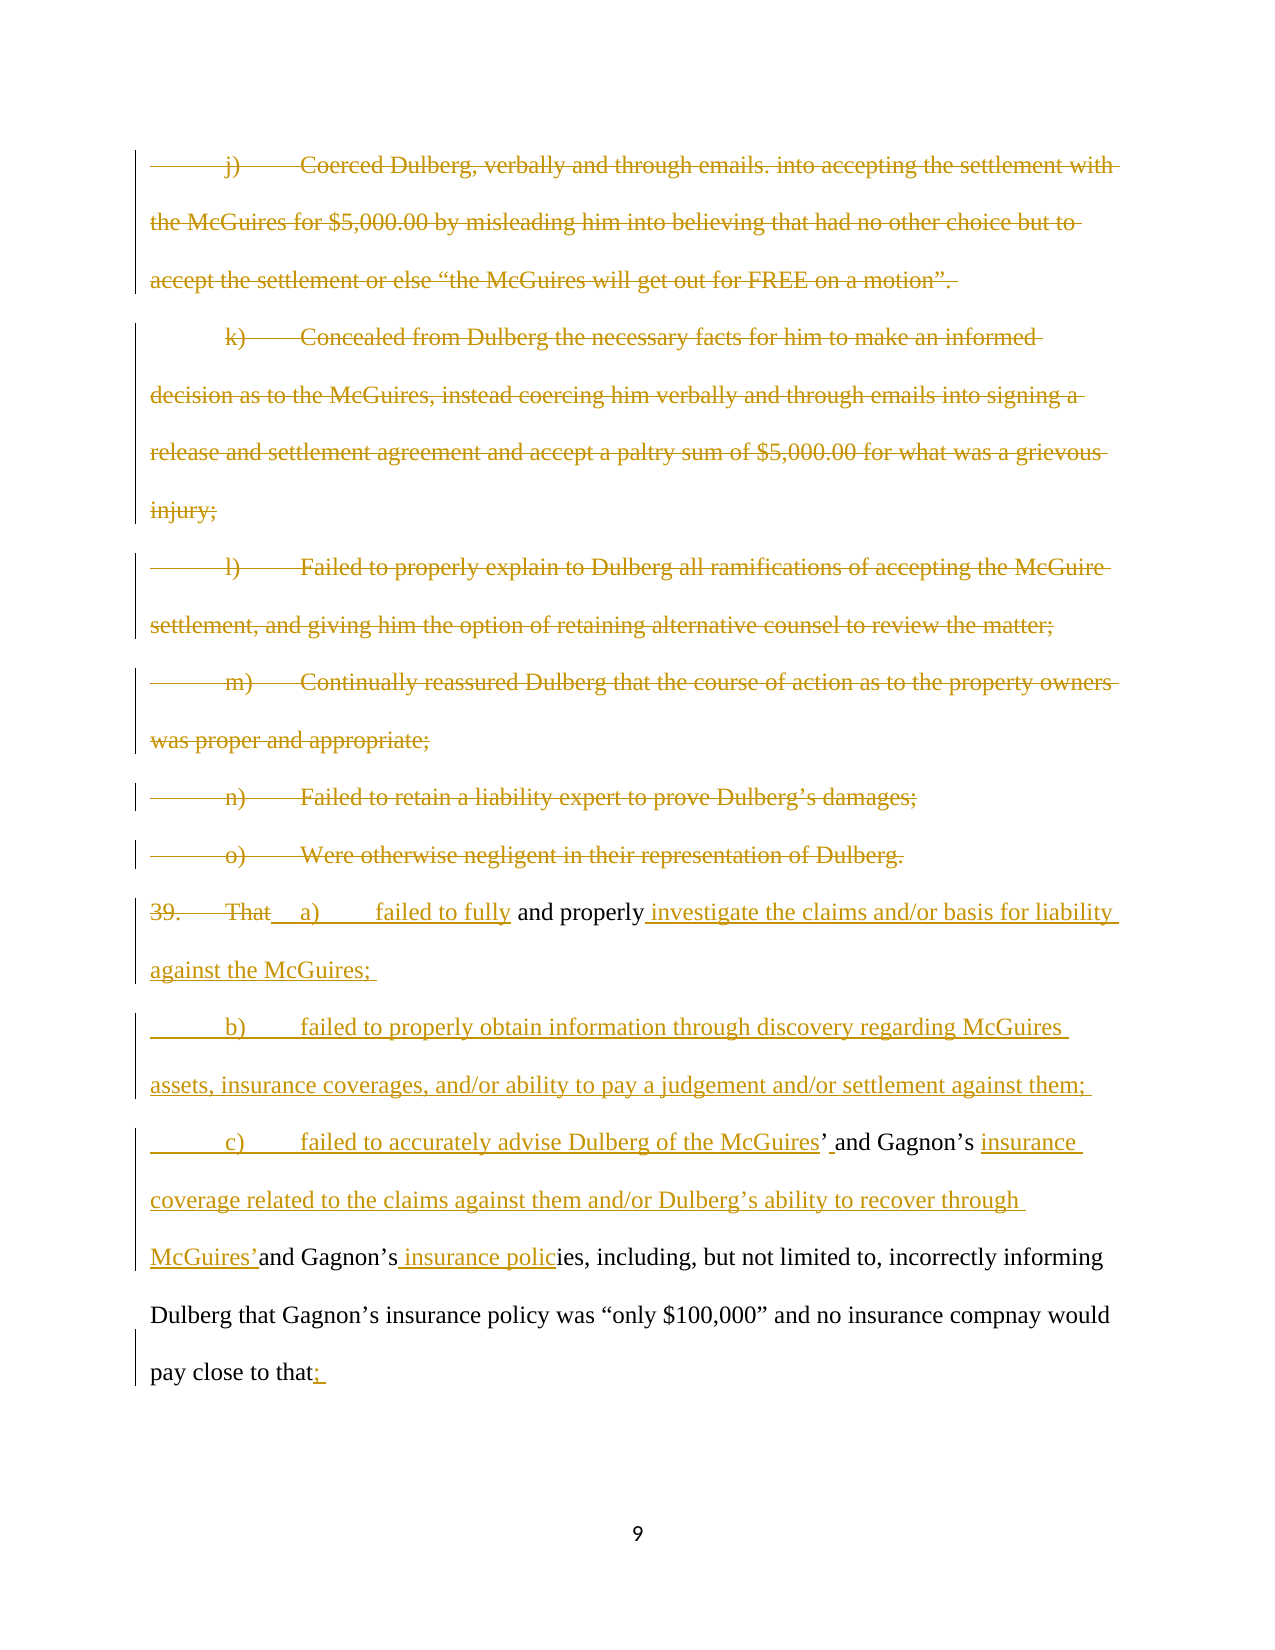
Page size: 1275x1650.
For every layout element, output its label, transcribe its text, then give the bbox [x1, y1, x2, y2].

text ’and Gagnon’s and Gagnon’sies, including, but not limited to, incorrectly informing Dulberg that Gagnon’s insurance policy was “only $100,000” and no insurance compnay would pay close to that [150, 1127, 1125, 1386]
text and properly [150, 897, 1125, 984]
